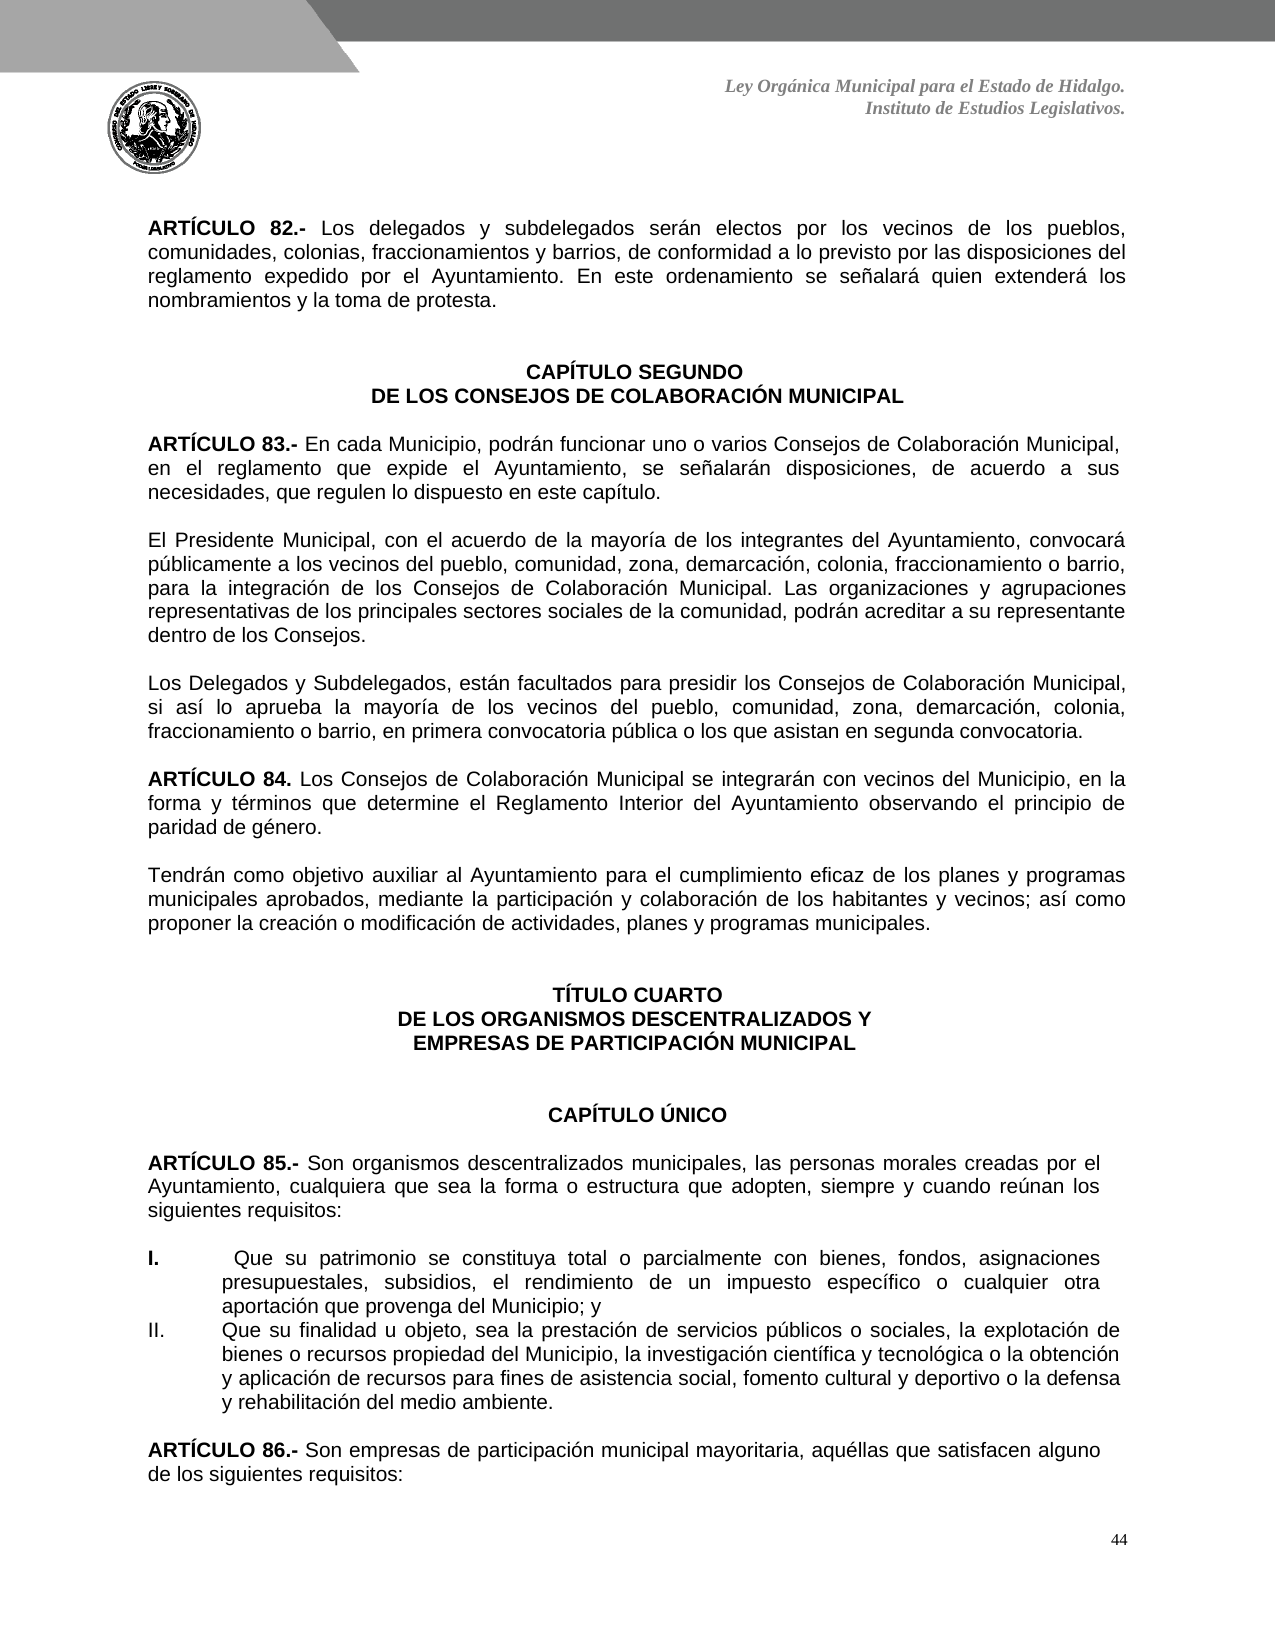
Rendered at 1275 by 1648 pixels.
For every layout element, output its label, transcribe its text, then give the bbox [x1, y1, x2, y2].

picture [0, 0, 1275, 176]
text ARTÍCULO 83.- En cada Municipio, podrán funcionar uno o varios Consejos de Colaboración Municipal, en el reglamento que expide el Ayuntamiento, se señalarán disposiciones, de acuerdo a sus necesidades, que regulen lo dispuesto en este capítulo. [148, 432, 1121, 503]
text El Presidente Municipal, con el acuerdo de la mayoría de los integrantes del Ayuntamiento, convocará públicamente a los vecinos del pueblo, comunidad, zona, demarcación, colonia, fraccionamiento o barrio, para la integración de los Consejos de Colaboración Municipal. Las organizaciones y agrupaciones representativas de los principales sectores sociales de la comunidad, podrán acreditar a su representante dentro de los Consejos. [148, 527, 1127, 647]
text ARTÍCULO 85.- Son organismos descentralizados municipales, las personas morales creadas por el Ayuntamiento, cualquiera que sea la forma o estructura que adopten, siempre y cuando reúnan los siguientes requisitos: [148, 1150, 1101, 1222]
text Los Delegados y Subdelegados, están facultados para presidir los Consejos de Colaboración Municipal, si así lo aprueba la mayoría de los vecinos del pueblo, comunidad, zona, demarcación, colonia, fraccionamiento o barrio, en primera convocatoria pública o los que asistan en segunda convocatoria. [148, 671, 1127, 743]
text Tendrán como objetivo auxiliar al Ayuntamiento para el cumplimiento eficaz de los planes y programas municipales aprobados, mediante la participación y colaboración de los habitantes y vecinos; así como proponer la creación o modificación de actividades, planes y programas municipales. [148, 863, 1127, 935]
text CAPÍTULO SEGUNDO [148, 360, 1121, 384]
text ARTÍCULO 82.- Los delegados y subdelegados serán electos por los vecinos de los pueblos, comunidades, colonias, fraccionamientos y barrios, de conformidad a lo previsto por las disposiciones del reglamento expedido por el Ayuntamiento. En este ordenamiento se señalará quien extenderá los nombramientos y la toma de protesta. [148, 216, 1127, 312]
text ARTÍCULO 84. Los Consejos de Colaboración Municipal se integrarán con vecinos del Municipio, en la forma y términos que determine el Reglamento Interior del Ayuntamiento observando el principio de paridad de género. [148, 767, 1127, 839]
subtitle CAPÍTULO ÚNICO [148, 1102, 1127, 1126]
list Que su finalidad u objeto, sea la prestación de servicios públicos o sociales, la explotación de bienes o recursos propiedad del Municipio, la investigación científica y tecnológica o la obtención y aplicación de recursos para fines de asistencia social, fomento cultural y deportivo o la defensa y rehabilitación del medio ambiente. [148, 1318, 1121, 1414]
text ARTÍCULO 86.- Son empresas de participación municipal mayoritaria, aquéllas que satisfacen alguno de los siguientes requisitos: [148, 1438, 1101, 1486]
text DE LOS ORGANISMOS DESCENTRALIZADOS Y [148, 1007, 1121, 1031]
list Que su patrimonio se constituya total o parcialmente con bienes, fondos, asignaciones presupuestales, subsidios, el rendimiento de un impuesto específico o cualquier otra aportación que provenga del Municipio; y [148, 1246, 1101, 1318]
text DE LOS CONSEJOS DE COLABORACIÓN MUNICIPAL [148, 384, 1127, 408]
subtitle TÍTULO CUARTO [148, 983, 1127, 1007]
text EMPRESAS DE PARTICIPACIÓN MUNICIPAL [148, 1031, 1121, 1054]
